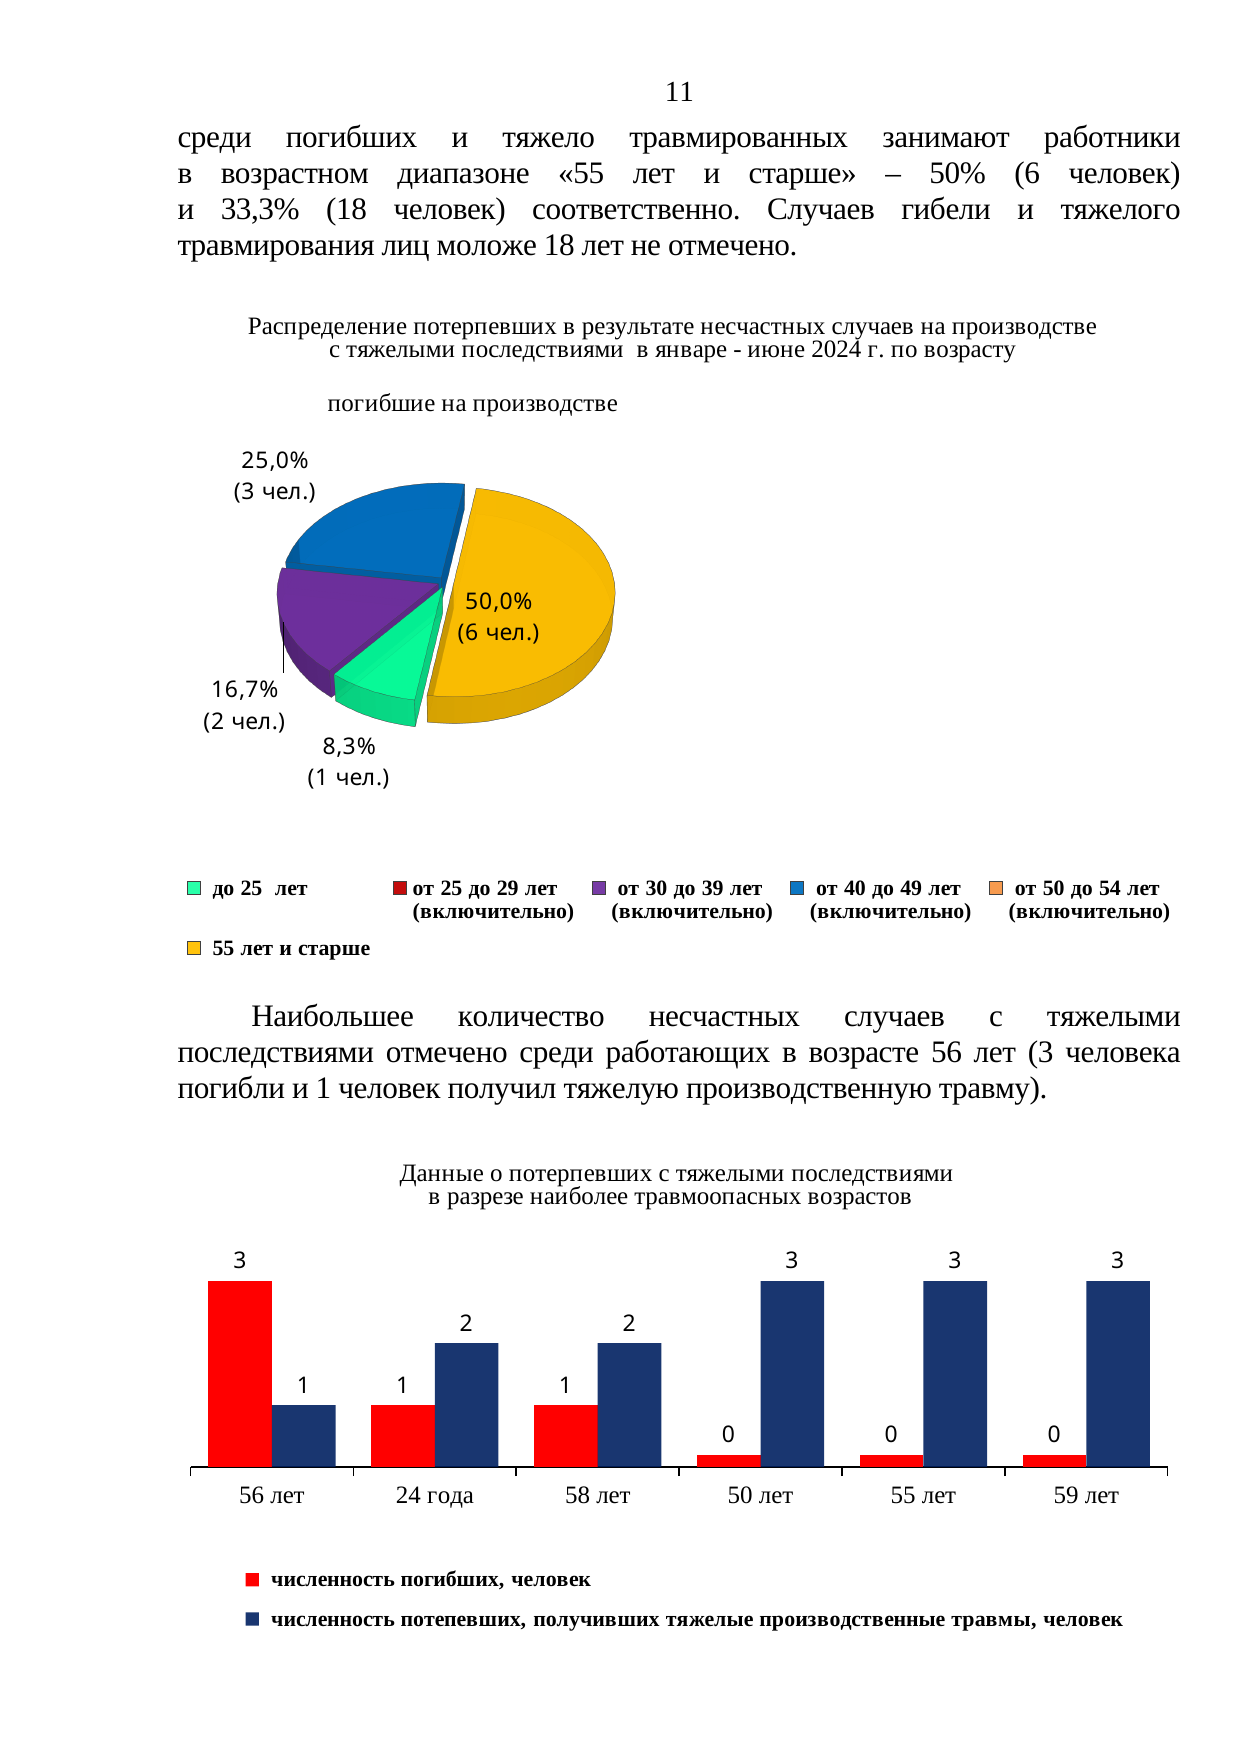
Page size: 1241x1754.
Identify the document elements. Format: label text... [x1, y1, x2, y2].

text Наибольшее количество несчастных случаев с тяжелыми последствиями отмечено среди работающих в возрасте 56 лет (3 человека погибли и 1 человек получил тяжелую производственную травму). [177, 997, 1181, 1105]
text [177, 118, 1181, 262]
